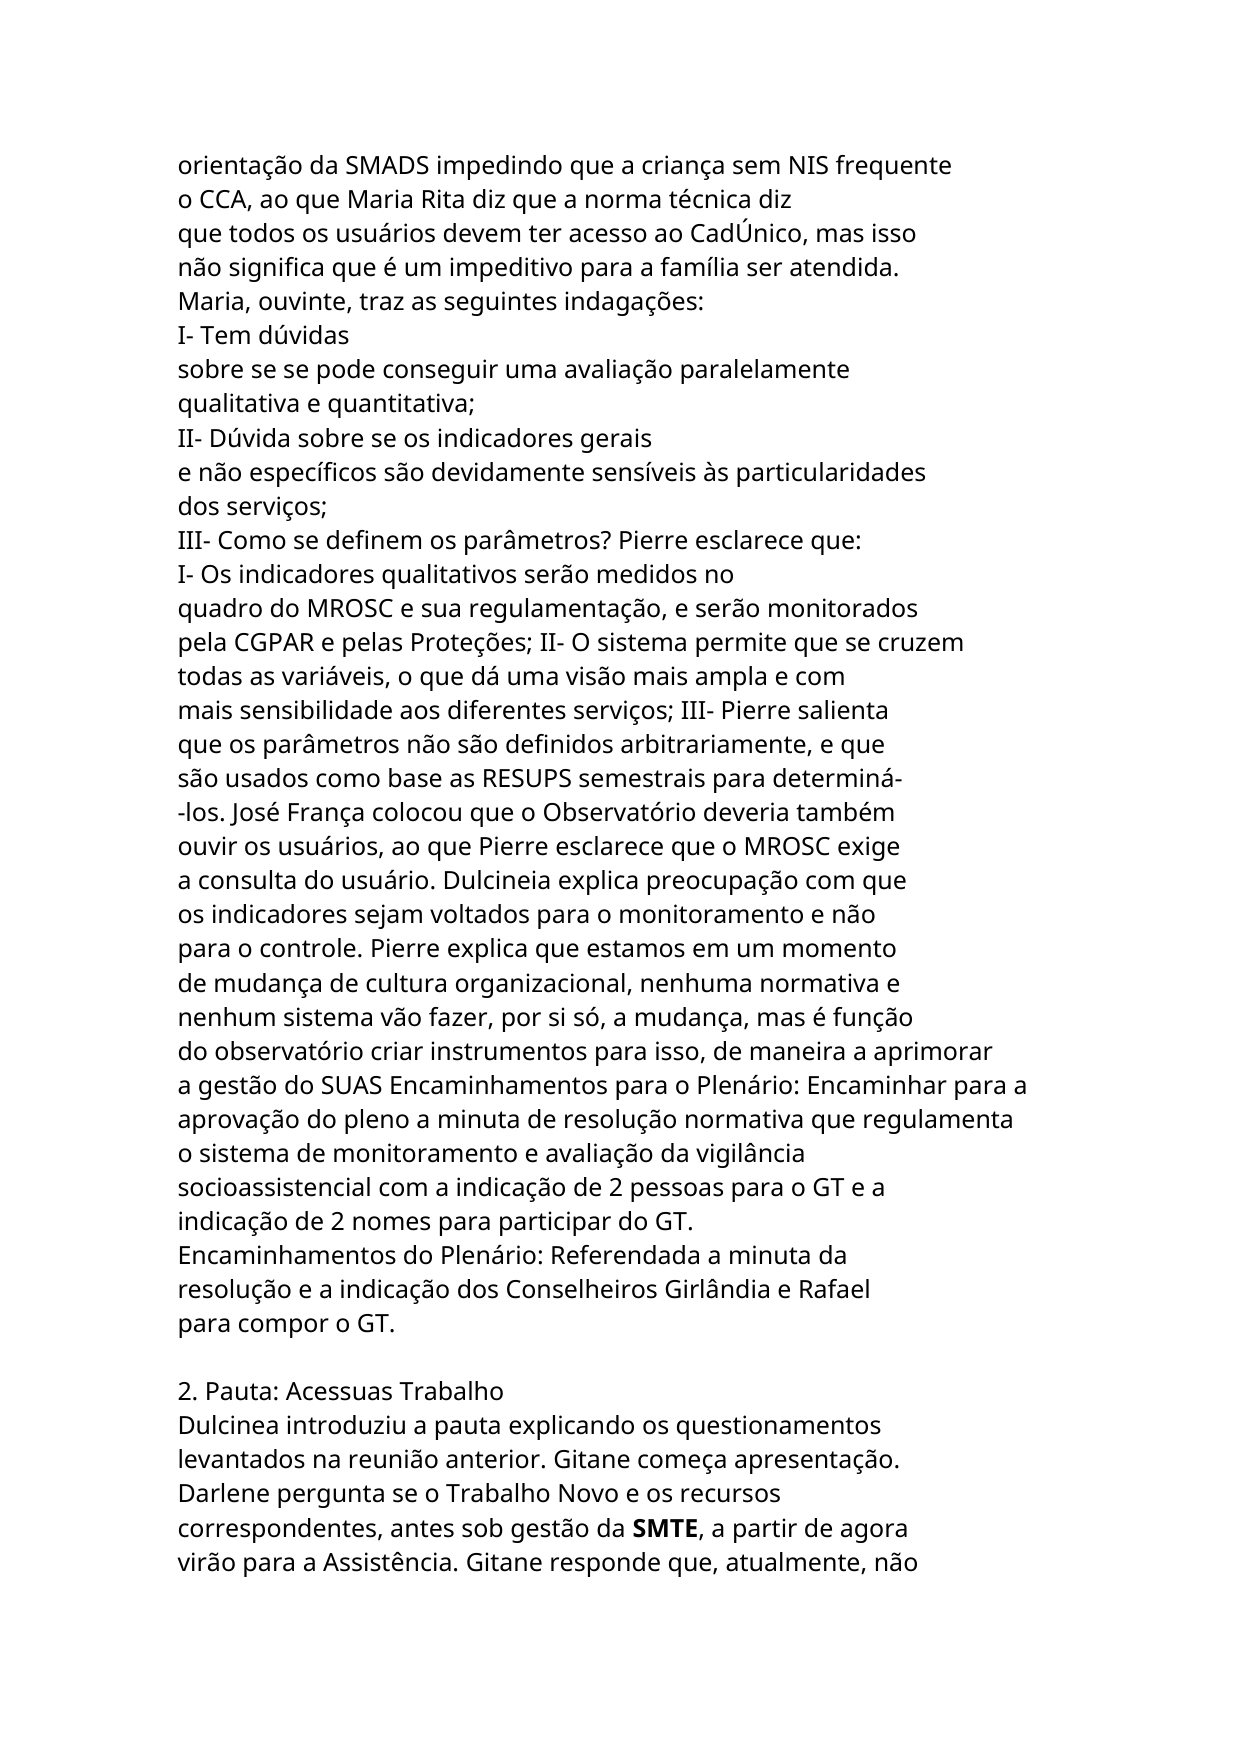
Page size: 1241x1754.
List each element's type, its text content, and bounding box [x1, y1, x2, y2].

text indicação de 2 nomes para participar do GT. [177, 1204, 1063, 1238]
text o sistema de monitoramento e avaliação da vigilância [177, 1136, 1063, 1169]
text para o controle. Pierre explica que estamos em um momento [177, 931, 1063, 965]
text mais sensibilidade aos diferentes serviços; III- Pierre salienta [177, 693, 1063, 727]
text a consulta do usuário. Dulcineia explica preocupação com que [177, 863, 1063, 897]
text Dulcinea introduziu a pauta explicando os questionamentos [177, 1408, 1063, 1442]
text não significa que é um impeditivo para a família ser atendida. [177, 250, 1063, 284]
text Maria, ouvinte, traz as seguintes indagações: [177, 284, 1063, 318]
text que todos os usuários devem ter acesso ao CadÚnico, mas isso [177, 216, 1063, 250]
text I- Os indicadores qualitativos serão medidos no [177, 556, 1063, 591]
text socioassistencial com a indicação de 2 pessoas para o GT e a [177, 1169, 1063, 1204]
text de mudança de cultura organizacional, nenhuma normativa e [177, 965, 1063, 999]
text todas as variáveis, o que dá uma visão mais ampla e com [177, 659, 1063, 693]
text os indicadores sejam voltados para o monitoramento e não [177, 897, 1063, 931]
text Darlene pergunta se o Trabalho Novo e os recursos [177, 1476, 1063, 1510]
text sobre se se pode conseguir uma avaliação paralelamente [177, 352, 1063, 386]
text Encaminhamentos do Plenário: Referendada a minuta da [177, 1238, 1063, 1272]
text levantados na reunião anterior. Gitane começa apresentação. [177, 1442, 1063, 1476]
text são usados como base as RESUPS semestrais para determiná- [177, 761, 1063, 795]
text II- Dúvida sobre se os indicadores gerais [177, 420, 1063, 454]
text para compor o GT. [177, 1306, 1063, 1340]
text 2. Pauta: Acessuas Trabalho [177, 1374, 1063, 1408]
text dos serviços; [177, 488, 1063, 522]
text nenhum sistema vão fazer, por si só, a mudança, mas é função [177, 999, 1063, 1033]
text ouvir os usuários, ao que Pierre esclarece que o MROSC exige [177, 829, 1063, 863]
text aprovação do pleno a minuta de resolução normativa que regulamenta [177, 1101, 1063, 1136]
text III- Como se definem os parâmetros? Pierre esclarece que: [177, 522, 1063, 556]
text a gestão do SUAS Encaminhamentos para o Plenário: Encaminhar para a [177, 1067, 1063, 1101]
text qualitativa e quantitativa; [177, 386, 1063, 420]
text e não específicos são devidamente sensíveis às particularidades [177, 454, 1063, 488]
text quadro do MROSC e sua regulamentação, e serão monitorados [177, 591, 1063, 624]
text o CCA, ao que Maria Rita diz que a norma técnica diz [177, 182, 1063, 216]
text -los. José França colocou que o Observatório deveria também [177, 795, 1063, 829]
text pela CGPAR e pelas Proteções; II- O sistema permite que se cruzem [177, 624, 1063, 659]
text correspondentes, antes sob gestão da SMTE, a partir de agora [177, 1510, 1063, 1544]
text I- Tem dúvidas [177, 318, 1063, 352]
text virão para a Assistência. Gitane responde que, atualmente, não [177, 1544, 1063, 1578]
text que os parâmetros não são definidos arbitrariamente, e que [177, 727, 1063, 761]
text resolução e a indicação dos Conselheiros Girlândia e Rafael [177, 1272, 1063, 1306]
text orientação da SMADS impedindo que a criança sem NIS frequente [177, 148, 1063, 182]
text do observatório criar instrumentos para isso, de maneira a aprimorar [177, 1033, 1063, 1067]
